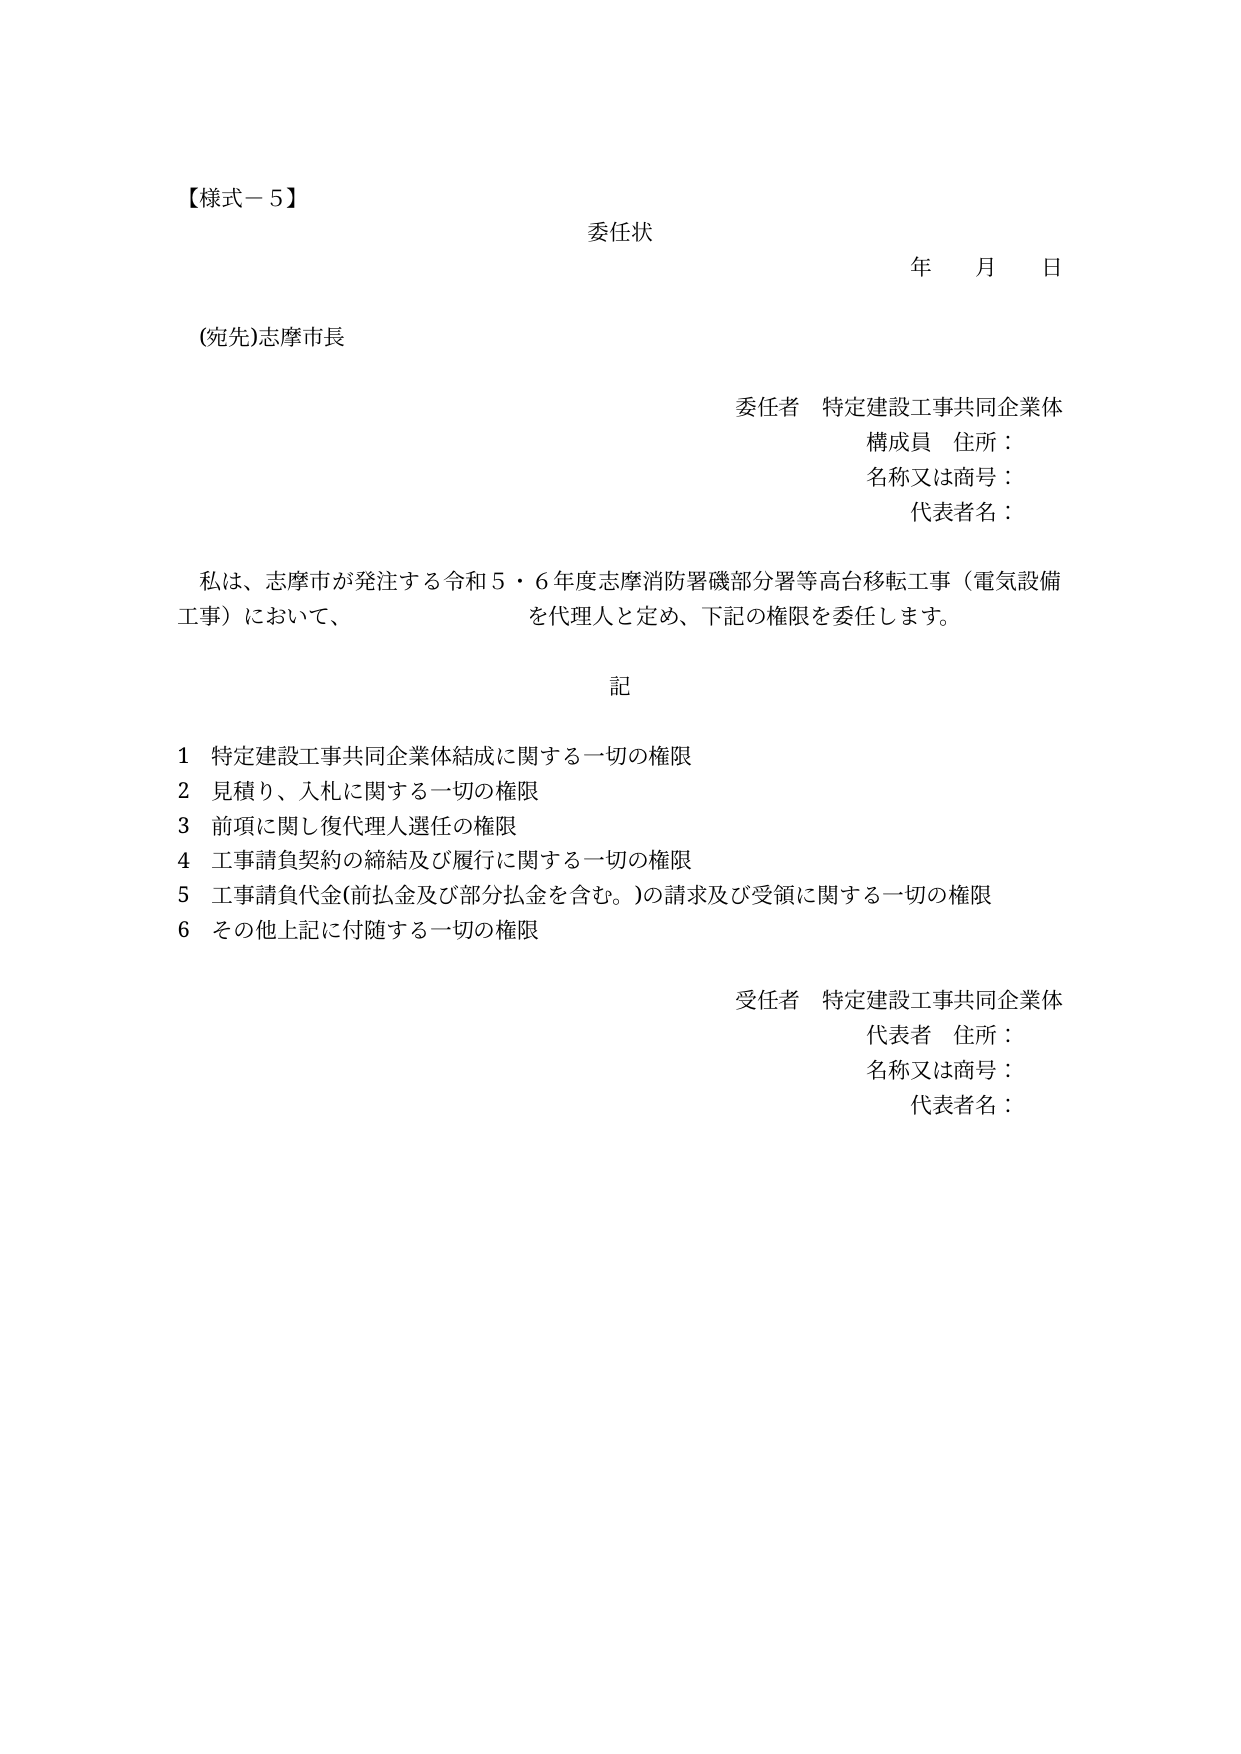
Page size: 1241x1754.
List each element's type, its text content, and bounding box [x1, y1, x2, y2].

text 名称又は商号： [177, 458, 1019, 493]
text 3 前項に関し復代理人選任の権限 [177, 807, 1063, 842]
text 6 その他上記に付随する一切の権限 [177, 912, 1063, 947]
text 受任者 特定建設工事共同企業体 [177, 982, 1063, 1017]
text 年 月 日 [177, 249, 1063, 284]
text 1 特定建設工事共同企業体結成に関する一切の権限 [177, 737, 1063, 772]
text 委任状 [177, 214, 1063, 249]
text 代表者名： [177, 493, 1019, 528]
text 2 見積り、入札に関する一切の権限 [177, 772, 1063, 807]
text 委任者 特定建設工事共同企業体 [177, 388, 1063, 423]
text 【様式－５】 [177, 179, 1063, 214]
text 私は、志摩市が発注する令和５・６年度志摩消防署磯部分署等高台移転工事（電気設備工事）において、 を代理人と定め、下記の権限を委任します。 [177, 563, 1063, 633]
text (宛先)志摩市長 [177, 319, 1063, 353]
text 代表者名： [177, 1086, 1019, 1121]
text 記 [177, 668, 1063, 702]
text 5 工事請負代金(前払金及び部分払金を含む。)の請求及び受領に関する一切の権限 [177, 877, 1063, 912]
text 代表者 住所： [177, 1017, 1019, 1051]
text 名称又は商号： [177, 1051, 1019, 1086]
text 4 工事請負契約の締結及び履行に関する一切の権限 [177, 842, 1063, 877]
text 構成員 住所： [177, 423, 1019, 458]
